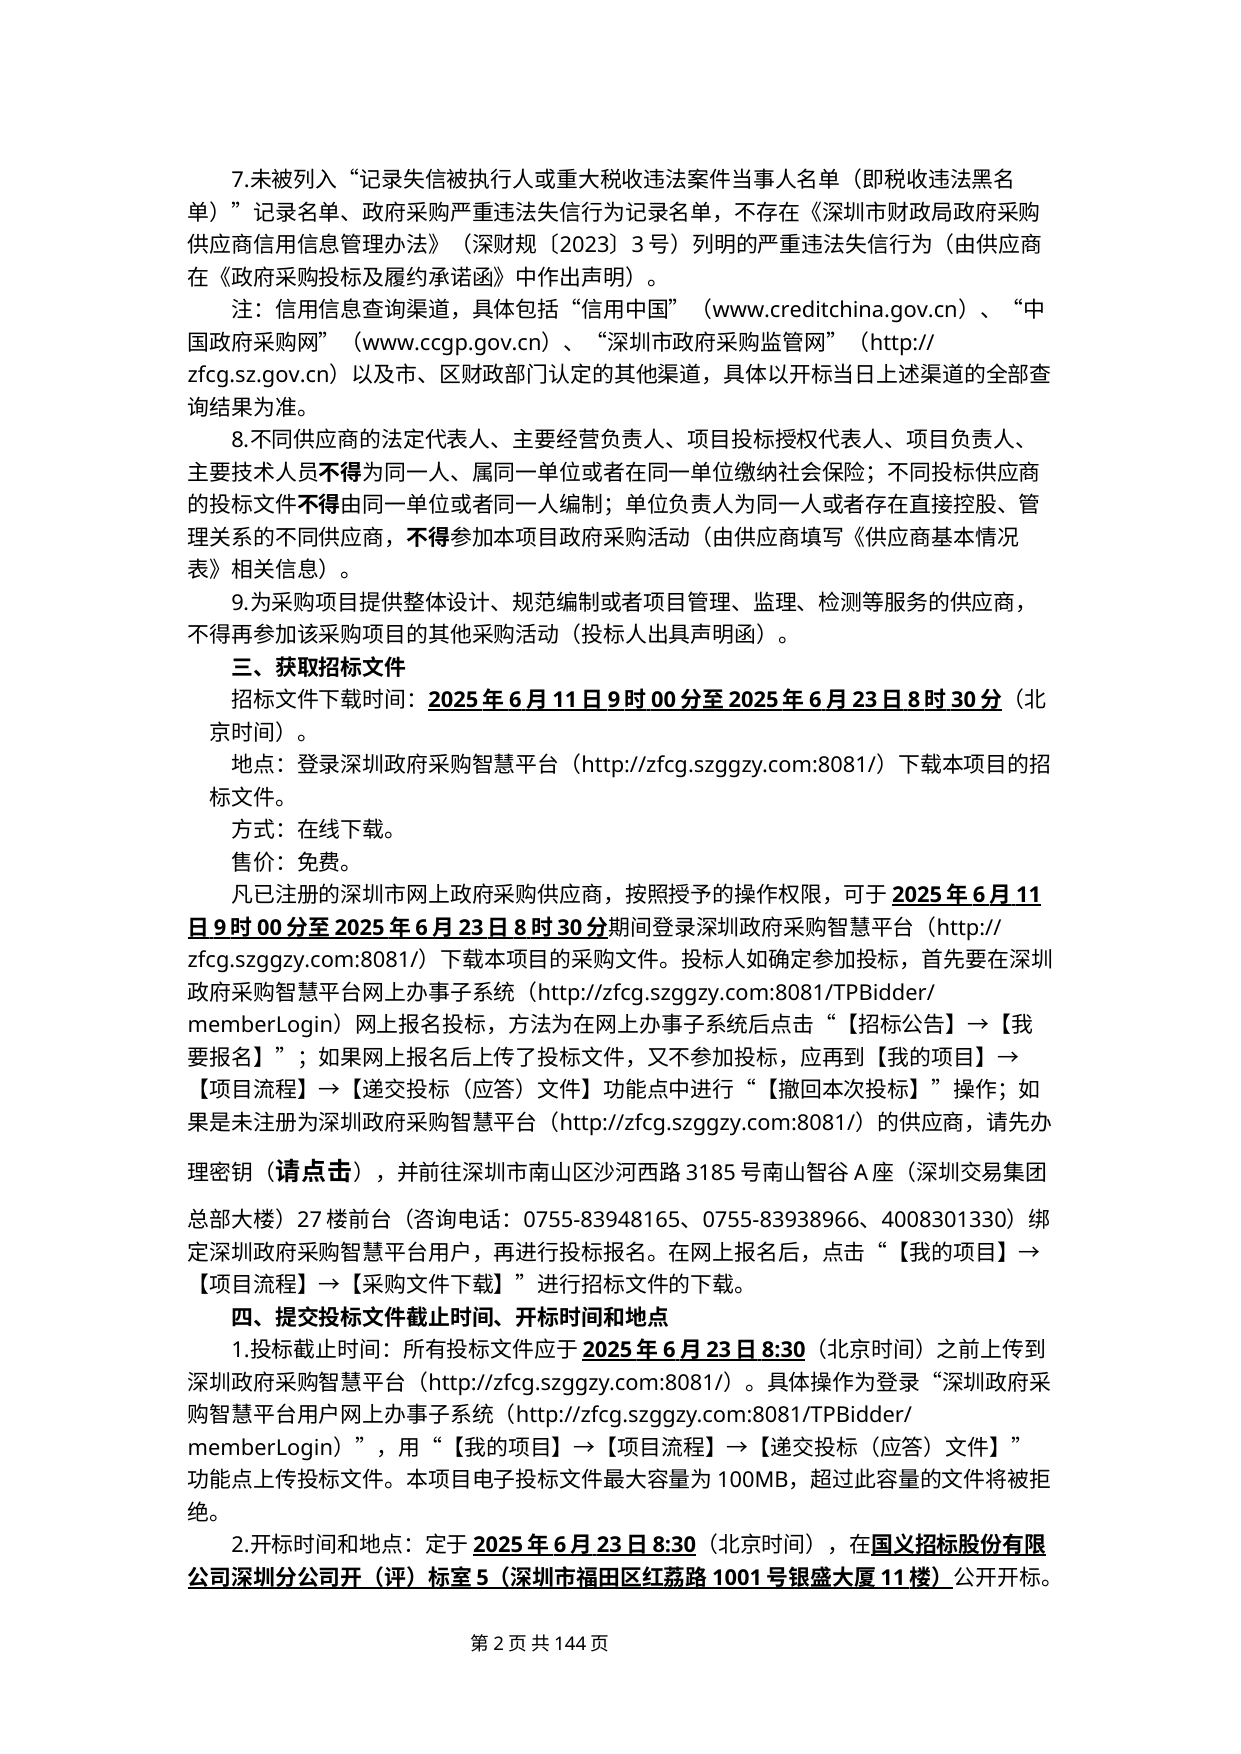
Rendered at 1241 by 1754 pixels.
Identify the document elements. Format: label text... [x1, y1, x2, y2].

text 招标文件下载时间：2025年6月11日9时00分至2025年6月23日8时30分（北京时间）。 [209, 682, 1053, 747]
text 地点：登录深圳政府采购智慧平台（http://zfcg.szggzy.com:8081/）下载本项目的招标文件。 [209, 747, 1053, 812]
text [187, 1527, 1053, 1592]
text 7.未被列入“记录失信被执行人或重大税收违法案件当事人名单（即税收违法黑名单）”记录名单、政府采购严重违法失信行为记录名单，不存在《深圳市财政局政府采购供应商信用信息管理办法》（深财规〔2023〕3号）列明的严重违法失信行为（由供应商在《政府采购投标及履约承诺函》中作出声明）。 [187, 162, 1053, 292]
text 1.投标截止时间：所有投标文件应于2025年6月23日8:30（北京时间）之前上传到深圳政府采购智慧平台（http://zfcg.szggzy.com:8081/）。具体操作为登录“深圳政府采购智慧平台用户网上办事子系统（http://zfcg.szggzy.com:8081/TPBidder/memberLogin）”，用“【我的项目】→【项目流程】→【递交投标（应答）文件】”功能点上传投标文件。本项目电子投标文件最大容量为100MB，超过此容量的文件将被拒绝。 [187, 1332, 1053, 1527]
text 注：信用信息查询渠道，具体包括“信用中国”（www.creditchina.gov.cn）、“中国政府采购网”（www.ccgp.gov.cn）、“深圳市政府采购监管网”（http://zfcg.sz.gov.cn）以及市、区财政部门认定的其他渠道，具体以开标当日上述渠道的全部查询结果为准。 [187, 292, 1053, 422]
text 三、获取招标文件 [187, 649, 1053, 682]
text 9.为采购项目提供整体设计、规范编制或者项目管理、监理、检测等服务的供应商，不得再参加该采购项目的其他采购活动（投标人出具声明函）。 [187, 584, 1053, 649]
text 凡已注册的深圳市网上政府采购供应商，按照授予的操作权限，可于2025年6月11日9时00分至2025年6月23日8时30分期间登录深圳政府采购智慧平台（http://zfcg.szggzy.com:8081/）下载本项目的采购文件。投标人如确定参加投标，首先要在深圳政府采购智慧平台网上办事子系统（http://zfcg.szggzy.com:8081/TPBidder/memberLogin）网上报名投标，方法为在网上办事子系统后点击“【招标公告】→【我要报名】”；如果网上报名后上传了投标文件，又不参加投标，应再到【我的项目】→【项目流程】→【递交投标（应答）文件】功能点中进行“【撤回本次投标】”操作；如果是未注册为深圳政府采购智慧平台（http://zfcg.szggzy.com:8081/）的供应商，请先办理密钥（请点击），并前往深圳市南山区沙河西路3185号南山智谷A座（深圳交易集团总部大楼）27楼前台（咨询电话：0755-83948165、0755-83938966、4008301330）绑定深圳政府采购智慧平台用户，再进行投标报名。在网上报名后，点击“【我的项目】→【项目流程】→【采购文件下载】”进行招标文件的下载。 [187, 877, 1053, 1299]
text 售价：免费。 [209, 844, 1053, 877]
text 四、提交投标文件截止时间、开标时间和地点 [187, 1299, 1053, 1332]
text 8.不同供应商的法定代表人、主要经营负责人、项目投标授权代表人、项目负责人、主要技术人员不得为同一人、属同一单位或者在同一单位缴纳社会保险；不同投标供应商的投标文件不得由同一单位或者同一人编制；单位负责人为同一人或者存在直接控股、管理关系的不同供应商，不得参加本项目政府采购活动（由供应商填写《供应商基本情况表》相关信息）。 [187, 422, 1053, 584]
text 方式：在线下载。 [209, 812, 1053, 844]
